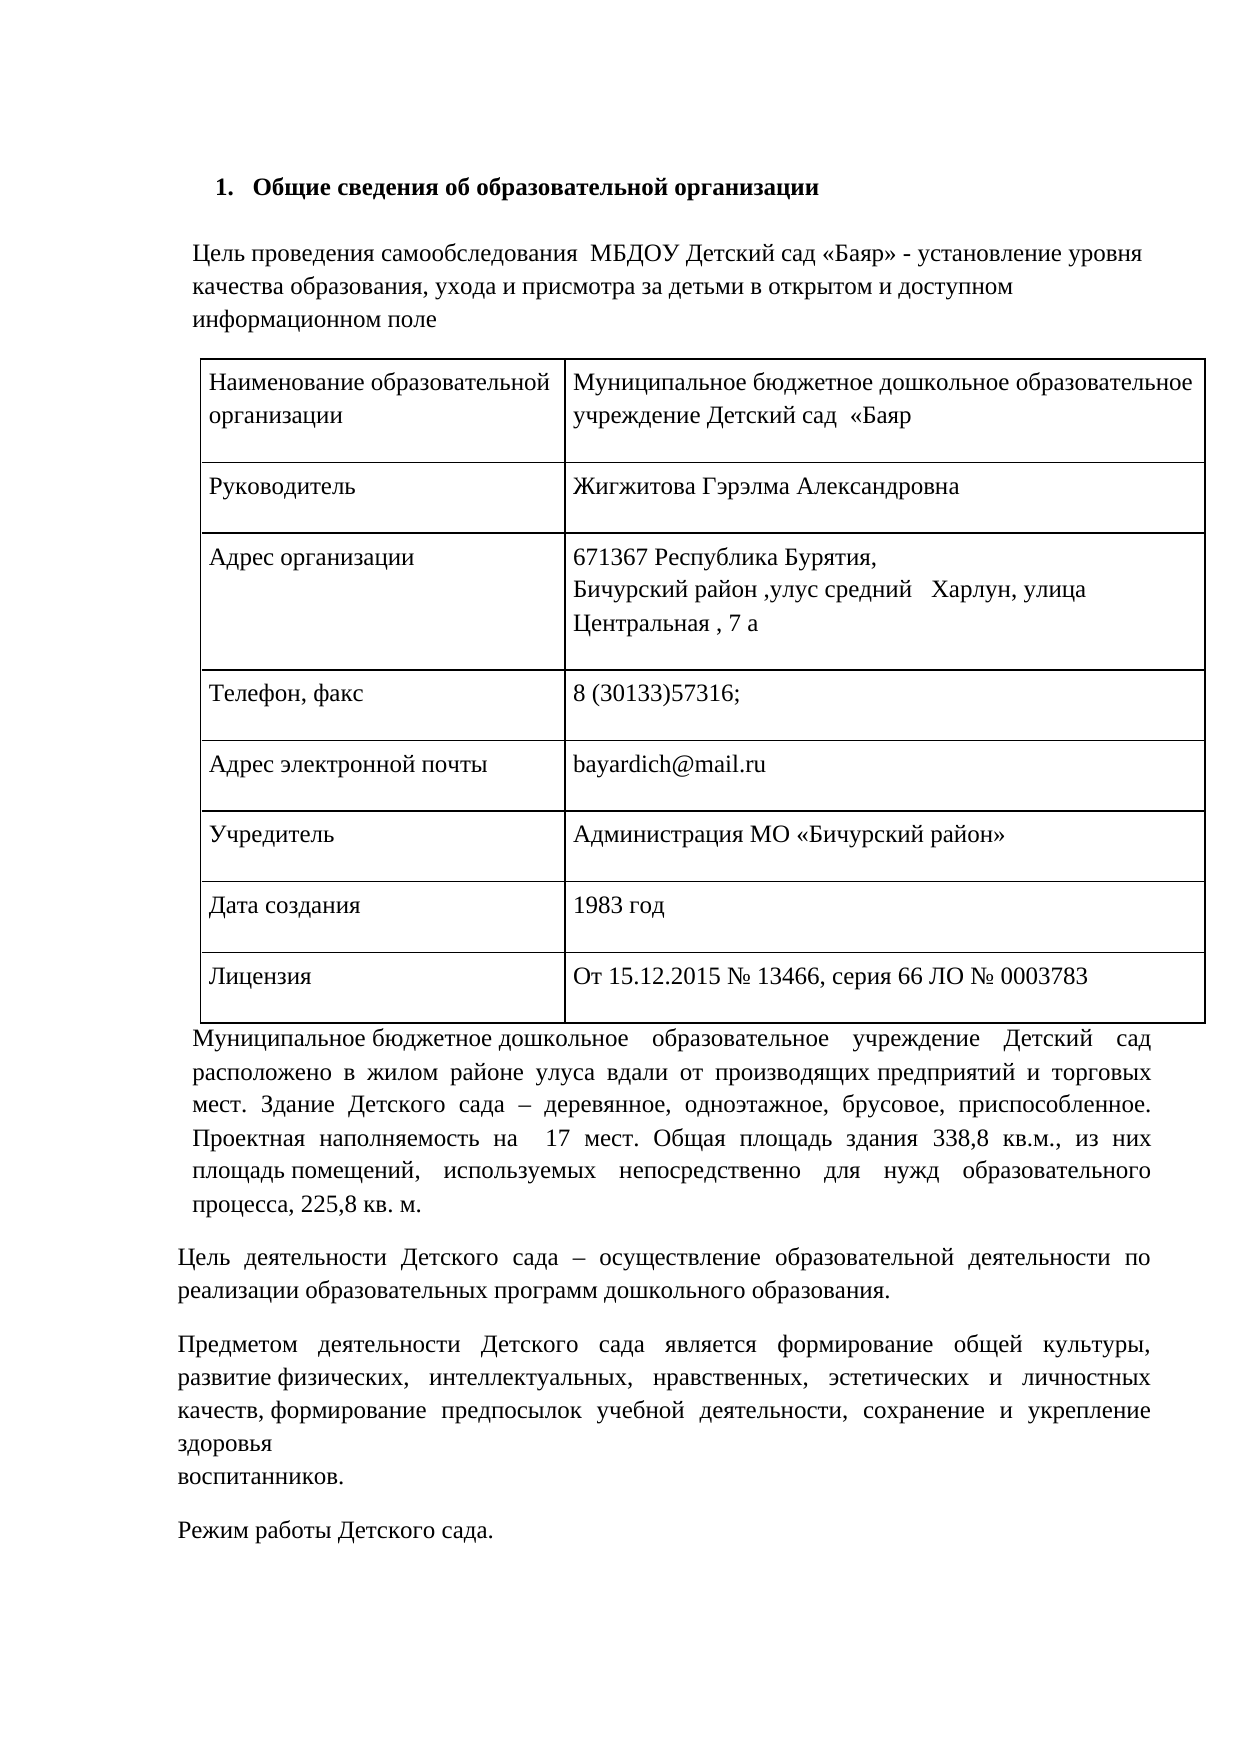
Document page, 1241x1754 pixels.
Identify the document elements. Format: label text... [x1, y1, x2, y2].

table_cell 671367 Республика Бурятия, Бичурский район ,улус средний Харлун, улица Центральная , 7 а [566, 534, 1204, 669]
table_cell 1983 год [566, 882, 1204, 951]
table_cell bayardich@mail.ru [566, 741, 1204, 810]
table_header Муниципальное бюджетное дошкольное образовательное учреждение Детский сад «Баяр [566, 360, 1204, 462]
table_header Наименование образовательной организации [201, 360, 564, 462]
table_cell Телефон, факс [201, 670, 564, 739]
table_cell Лицензия [201, 953, 564, 1022]
text Муниципальное бюджетное дошкольное образовательное учреждение Детский сад расположено в жилом районе улуса вдали от производящих предприятий и торговых мест. Здание Детского сада – деревянное, одноэтажное, брусовое, приспособленное. Проектная наполняемость на 17 мест. Общая площадь здания 338,8 кв.м., из них площадь помещений, используемых непосредственно для нужд образовательного процесса, 225,8 кв. м. [192, 1023, 1152, 1217]
table_cell Руководитель [201, 463, 564, 532]
table_cell Жигжитова Гэрэлма Александровна [566, 463, 1204, 532]
text Цель деятельности Детского сада – осуществление образовательной деятельности по реализации образовательных программ дошкольного образования. [177, 1242, 1152, 1304]
table_cell Адрес организации [201, 533, 564, 669]
list Общие сведения об образовательной организации [215, 172, 1152, 201]
table_cell Администрация МО «Бичурский район» [566, 812, 1204, 881]
table_cell Дата создания [201, 882, 564, 951]
text Цель проведения самообследования МБДОУ Детский сад «Баяр» - установление уровня качества образования, ухода и присмотра за детьми в открытом и доступном информационном поле [192, 238, 1152, 333]
table_cell От 15.12.2015 № 13466, серия 66 ЛО № 0003783 [566, 953, 1204, 1022]
table_cell 8 (30133)57316; [566, 671, 1204, 739]
table_cell Адрес электронной почты [201, 741, 564, 810]
table_cell Учредитель [201, 811, 564, 881]
text Предметом деятельности Детского сада является формирование общей культуры, развитие физических, интеллектуальных, нравственных, эстетических и личностных качеств, формирование предпосылок учебной деятельности, сохранение и укрепление здоровья воспитанников. [177, 1329, 1152, 1490]
text Режим работы Детского сада. [177, 1515, 1152, 1544]
